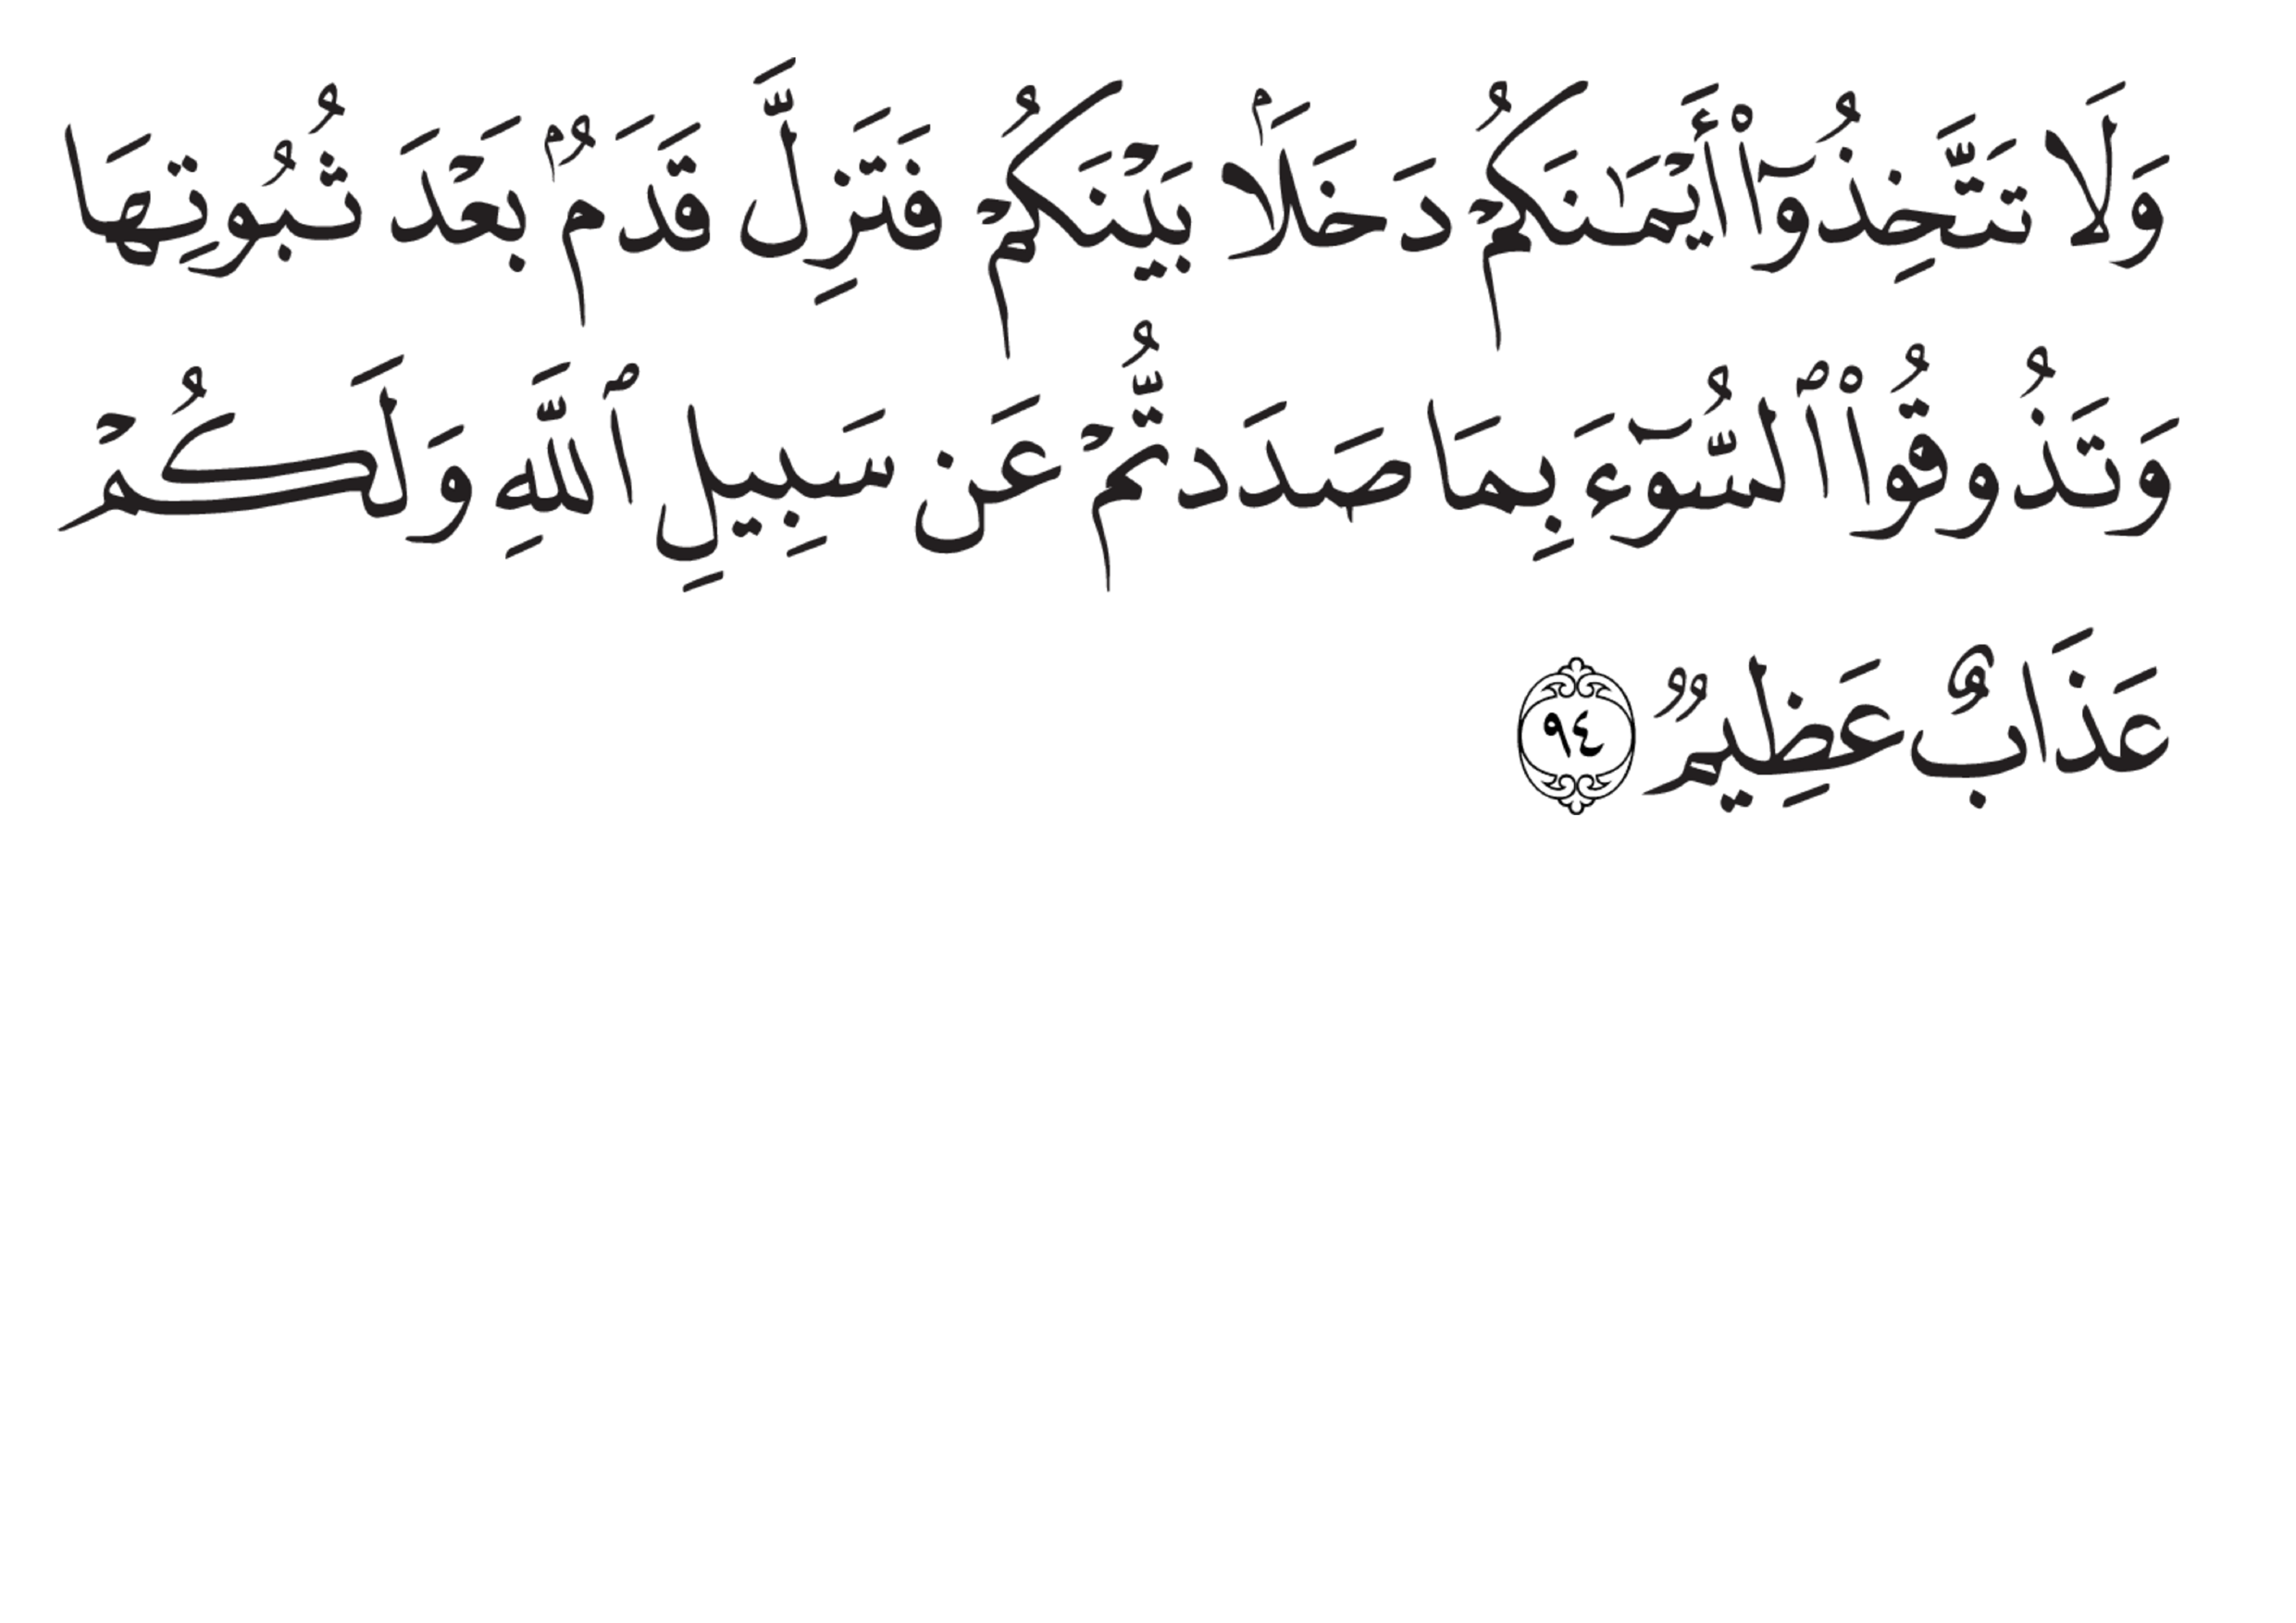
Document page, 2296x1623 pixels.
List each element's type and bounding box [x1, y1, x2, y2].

picture [57, 57, 2179, 815]
